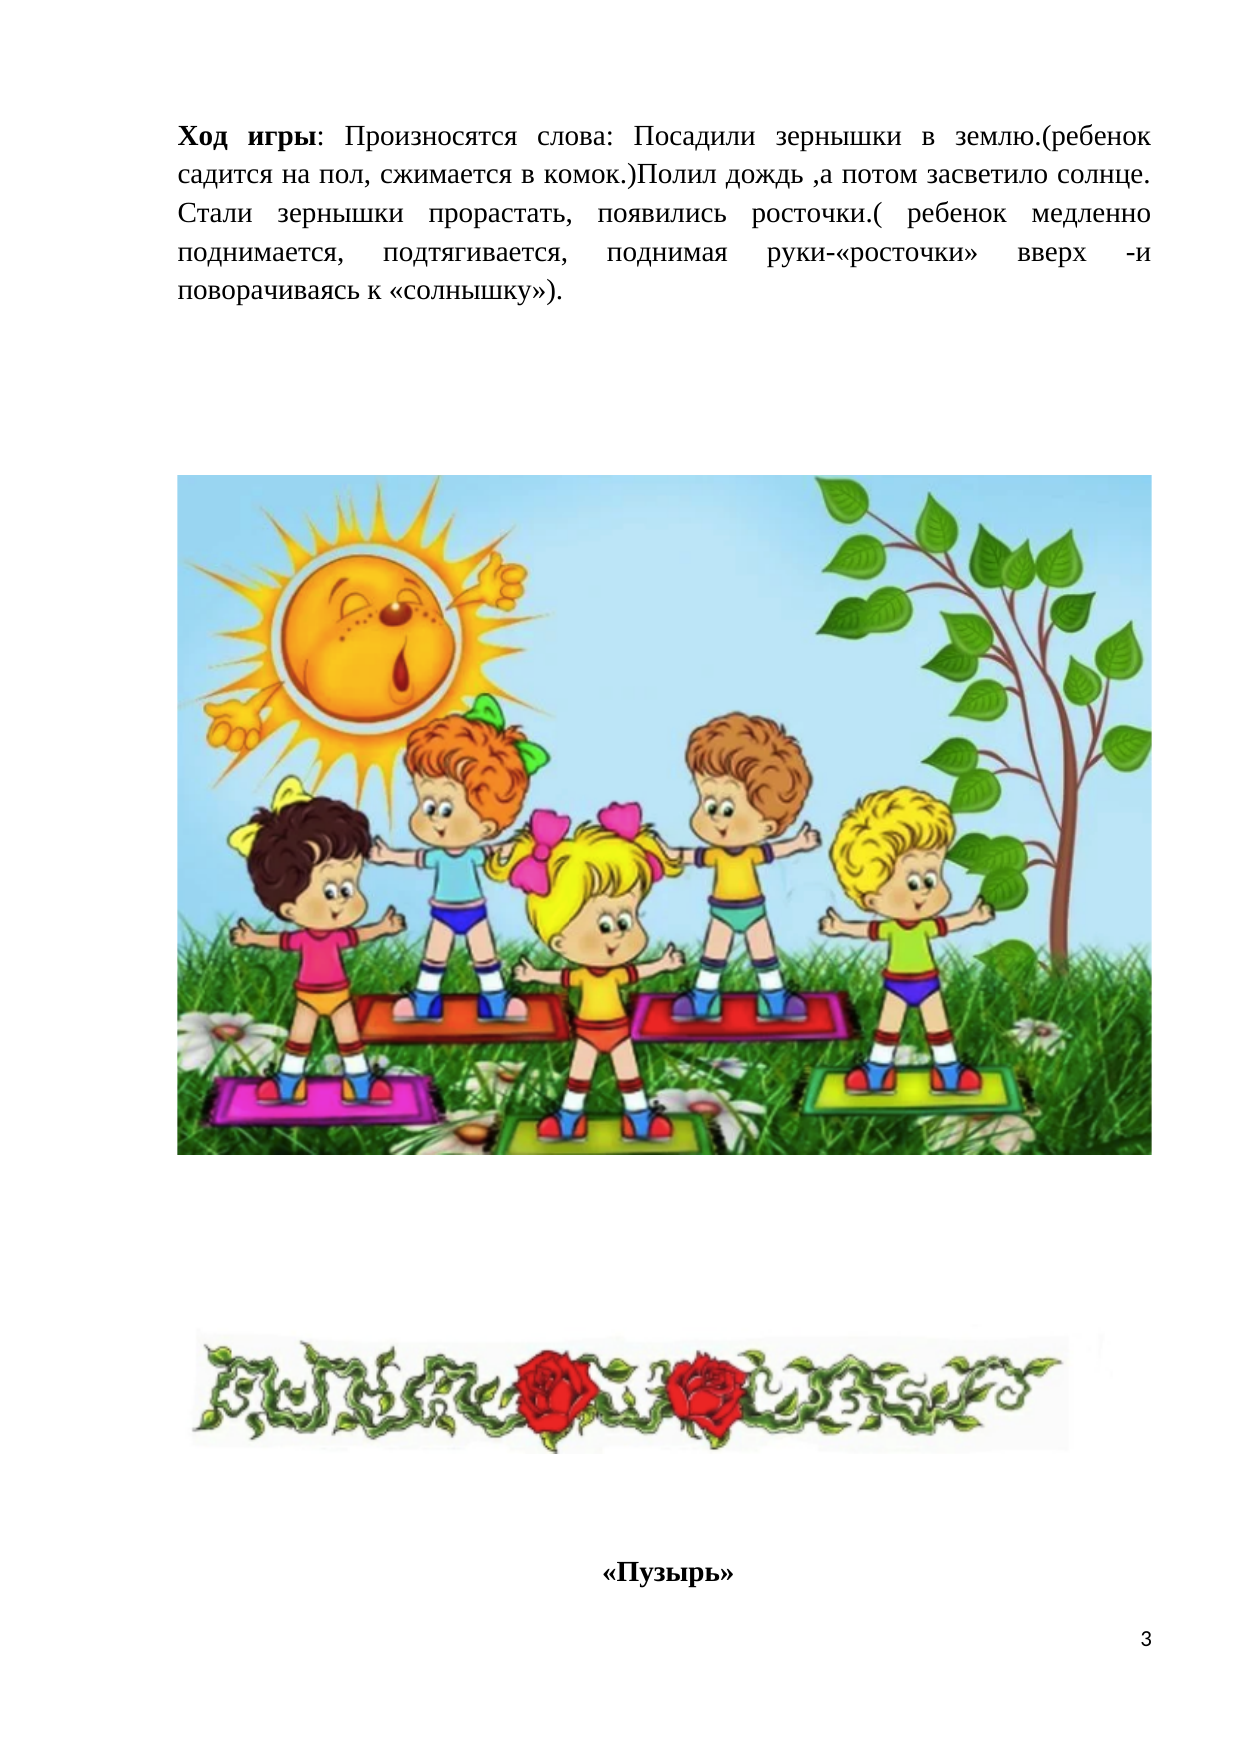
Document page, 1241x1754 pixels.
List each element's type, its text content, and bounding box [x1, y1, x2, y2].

text Ход игры: Произносятся слова: Посадили зернышки в землю.(ребенок садится на пол, сжимается в комок.)Полил дождь ,а потом засветило солнце. Стали зернышки прорастать, появились росточки.( ребенок медленно поднимается, подтягивается, поднимая руки-«росточки» вверх -и поворачиваясь к «солнышку»). [177, 118, 1152, 306]
picture [177, 1323, 1152, 1454]
text «Пузырь» [177, 1554, 1152, 1588]
picture [177, 475, 1152, 1155]
